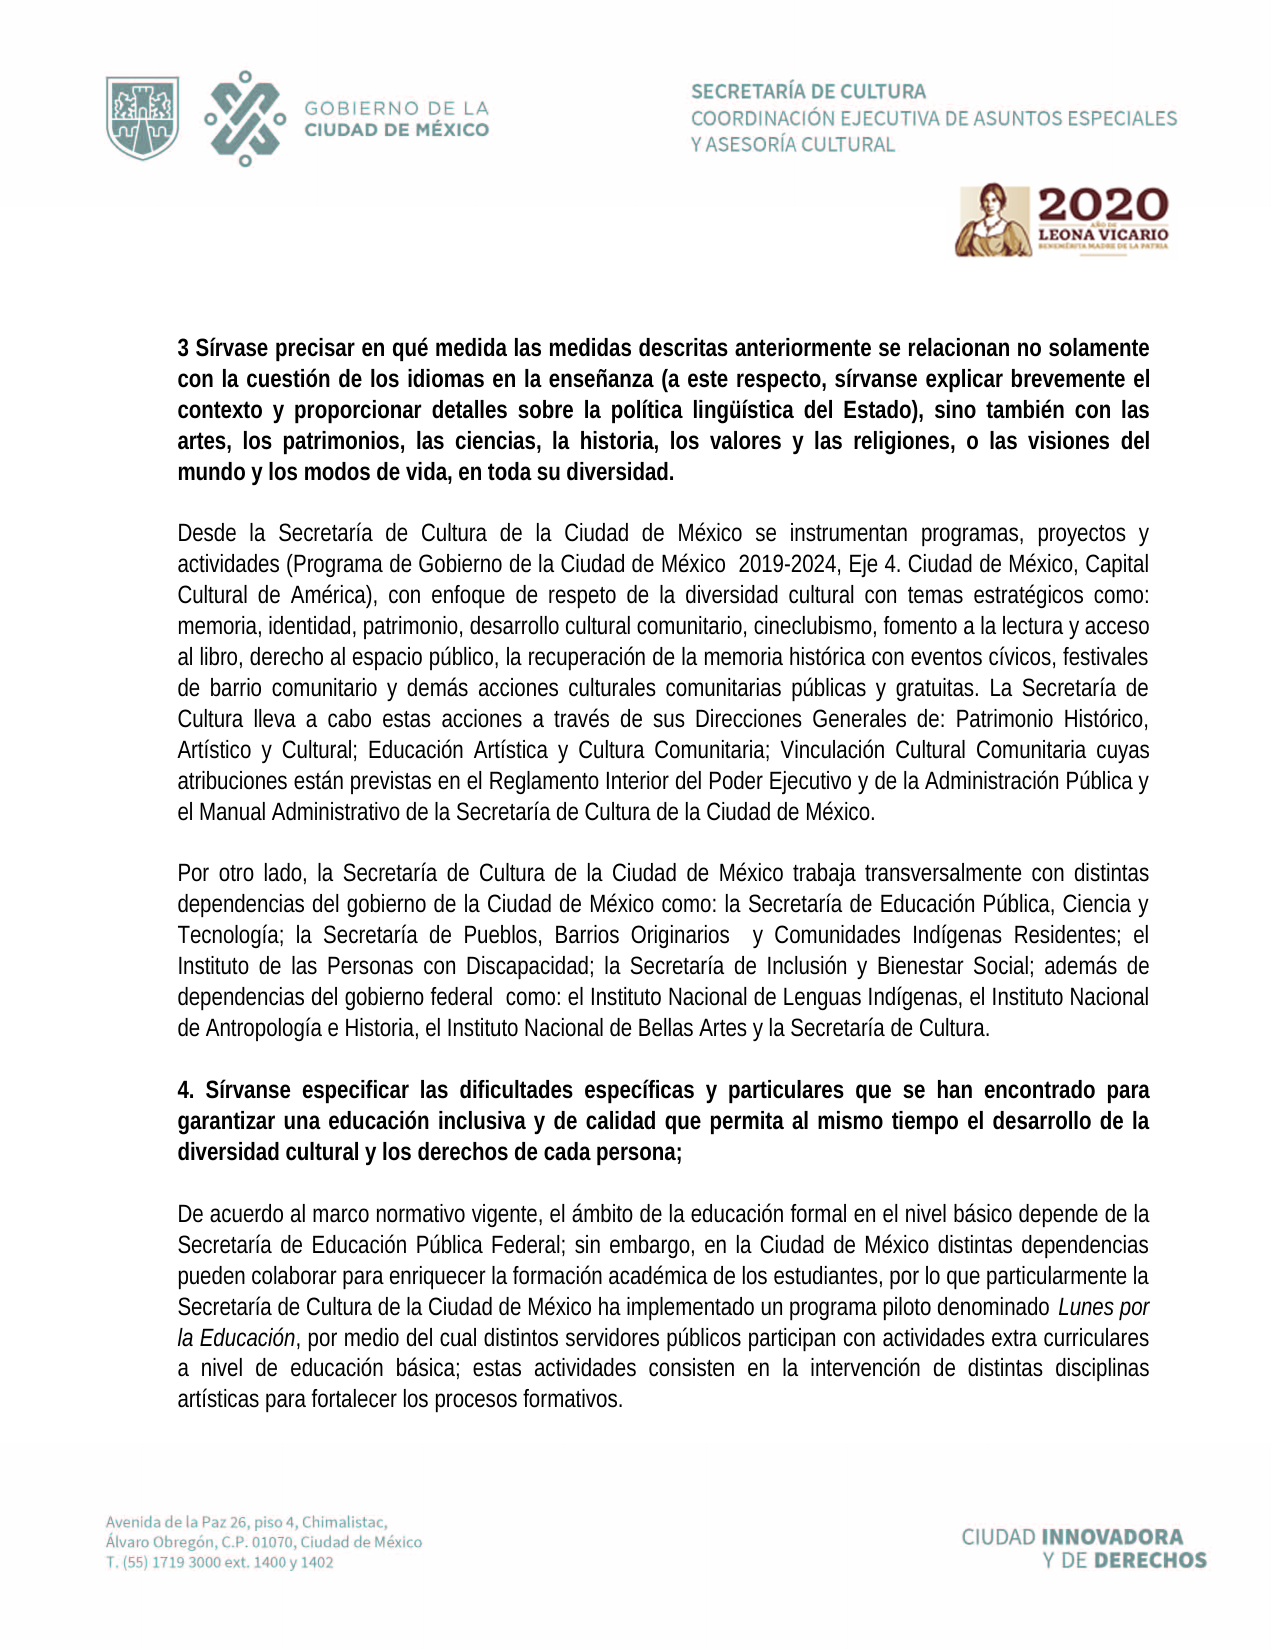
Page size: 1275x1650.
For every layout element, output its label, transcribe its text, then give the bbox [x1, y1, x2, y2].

text De acuerdo al marco normativo vigente, el ámbito de la educación formal en el nivel básico depende de la Secretaría de Educación Pública Federal; sin embargo, en la Ciudad de México distintas dependencias pueden colaborar para enriquecer la formación académica de los estudiantes, por lo que particularmente la Secretaría de Cultura de la Ciudad de México ha implementado un programa piloto denominado Lunes por la Educación, por medio del cual distintos servidores públicos participan con actividades extra curriculares a nivel de educación básica; estas actividades consisten en la intervención de distintas disciplinas artísticas para fortalecer los procesos formativos. [177, 1199, 1152, 1413]
text Por otro lado, la Secretaría de Cultura de la Ciudad de México trabaja transversalmente con distintas dependencias del gobierno de la Ciudad de México como: la Secretaría de Educación Pública, Ciencia y Tecnología; la Secretaría de Pueblos, Barrios Originarios y Comunidades Indígenas Residentes; el Instituto de las Personas con Discapacidad; la Secretaría de Inclusión y Bienestar Social; además de dependencias del gobierno federal como: el Instituto Nacional de Lenguas Indígenas, el Instituto Nacional de Antropología e Historia, el Instituto Nacional de Bellas Artes y la Secretaría de Cultura. [177, 858, 1152, 1042]
picture [0, 0, 1271, 260]
text Desde la Secretaría de Cultura de la Ciudad de México se instrumentan programas, proyectos y actividades (Programa de Gobierno de la Ciudad de México 2019-2024, Eje 4. Ciudad de México, Capital Cultural de América), con enfoque de respeto de la diversidad cultural con temas estratégicos como: memoria, identidad, patrimonio, desarrollo cultural comunitario, cineclubismo, fomento a la lectura y acceso al libro, derecho al espacio público, la recuperación de la memoria histórica con eventos cívicos, festivales de barrio comunitario y demás acciones culturales comunitarias públicas y gratuitas. La Secretaría de Cultura lleva a cabo estas acciones a través de sus Direcciones Generales de: Patrimonio Histórico, Artístico y Cultural; Educación Artística y Cultura Comunitaria; Vinculación Cultural Comunitaria cuyas atribuciones están previstas en el Reglamento Interior del Poder Ejecutivo y de la Administración Pública y el Manual Administrativo de la Secretaría de Cultura de la Ciudad de México. [177, 518, 1152, 825]
text 3 Sírvase precisar en qué medida las medidas descritas anteriormente se relacionan no solamente con la cuestión de los idiomas en la enseñanza (a este respecto, sírvanse explicar brevemente el contexto y proporcionar detalles sobre la política lingüística del Estado), sino también con las artes, los patrimonios, las ciencias, la historia, los valores y las religiones, o las visiones del mundo y los modos de vida, en toda su diversidad. [177, 333, 1152, 486]
text 4. Sírvanse especificar las dificultades específicas y particulares que se han encontrado para garantizar una educación inclusiva y de calidad que permita al mismo tiempo el desarrollo de la diversidad cultural y los derechos de cada persona; [177, 1075, 1152, 1166]
picture [0, 1443, 1271, 1650]
